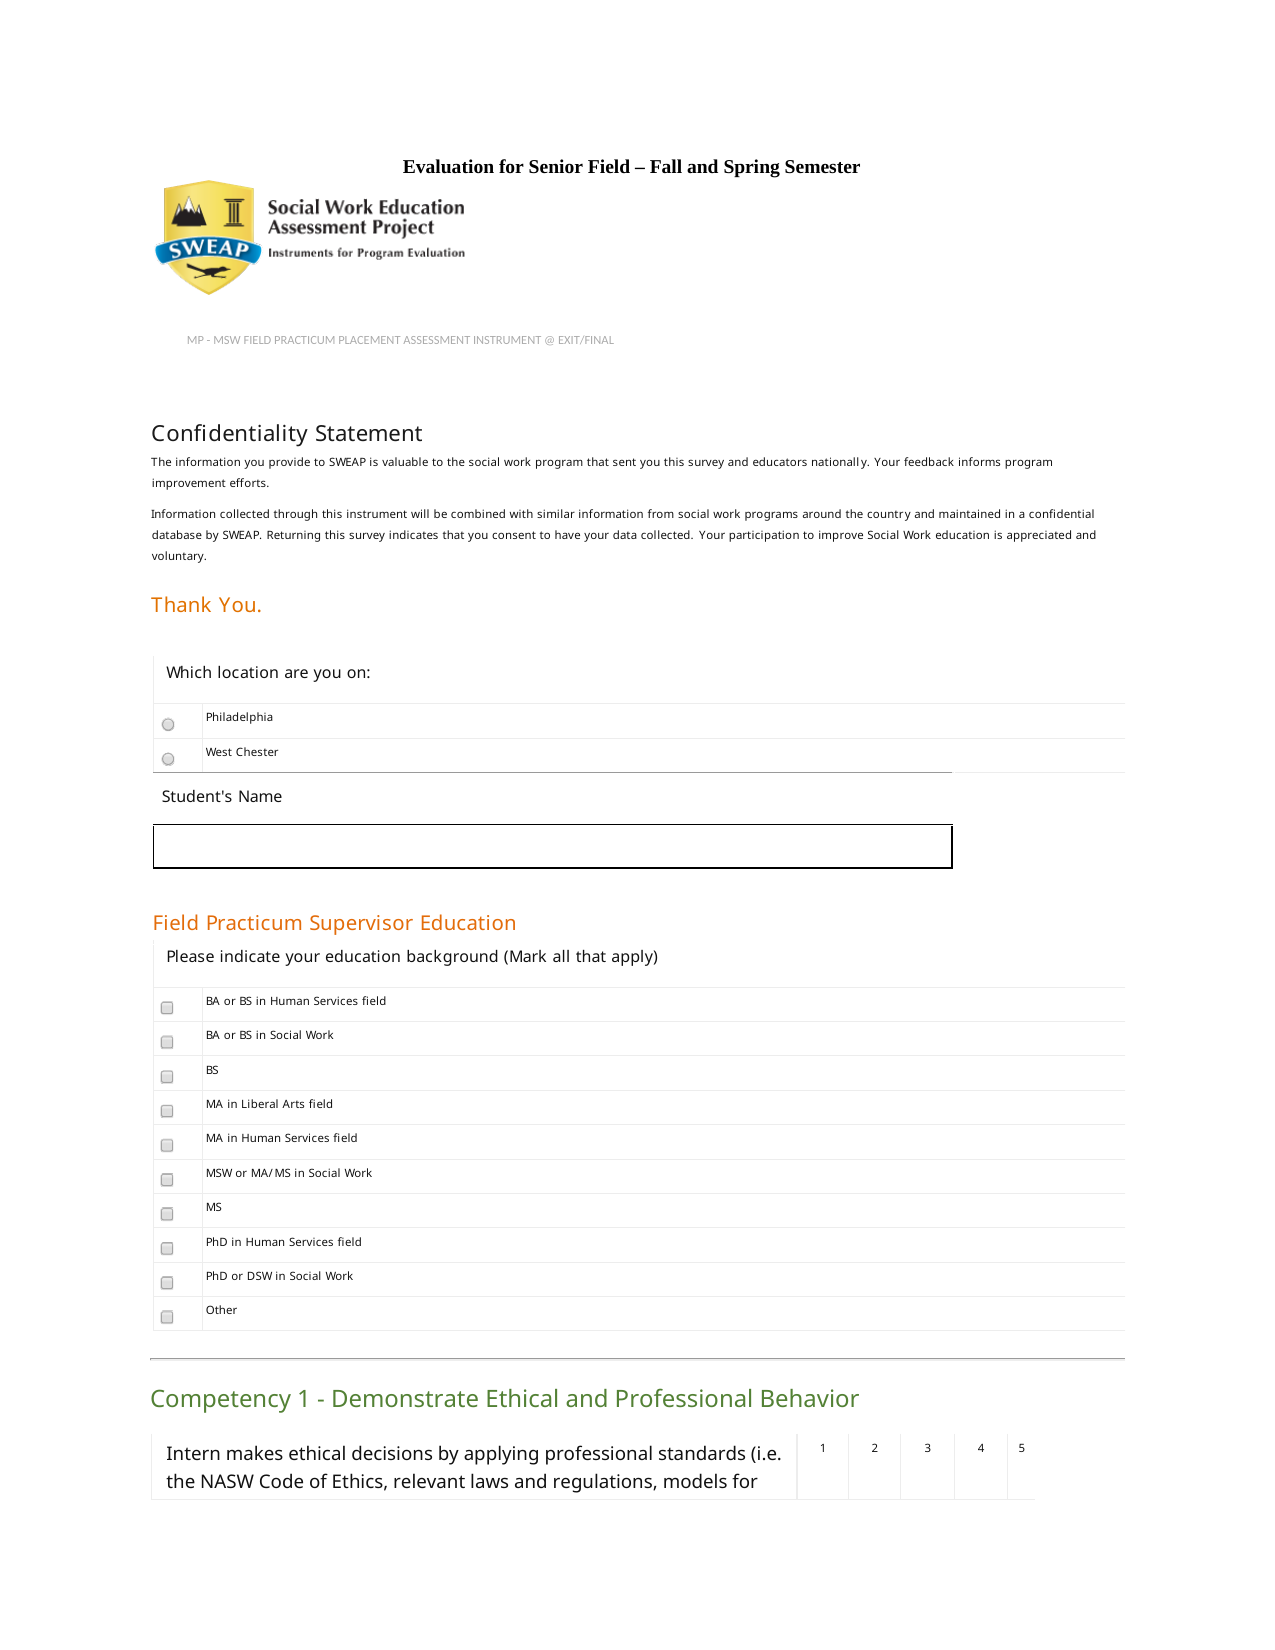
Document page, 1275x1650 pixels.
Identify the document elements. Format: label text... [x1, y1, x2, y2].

table_header 5 [1008, 1434, 1035, 1499]
text Competency 1 - Demonstrate Ethical and Professional Behavior [150, 1382, 1125, 1414]
table_header 3 [901, 1434, 954, 1499]
table_header 1 [798, 1434, 848, 1499]
table_header 2 [849, 1434, 900, 1499]
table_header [152, 1434, 796, 1499]
table_header 4 [955, 1434, 1007, 1499]
